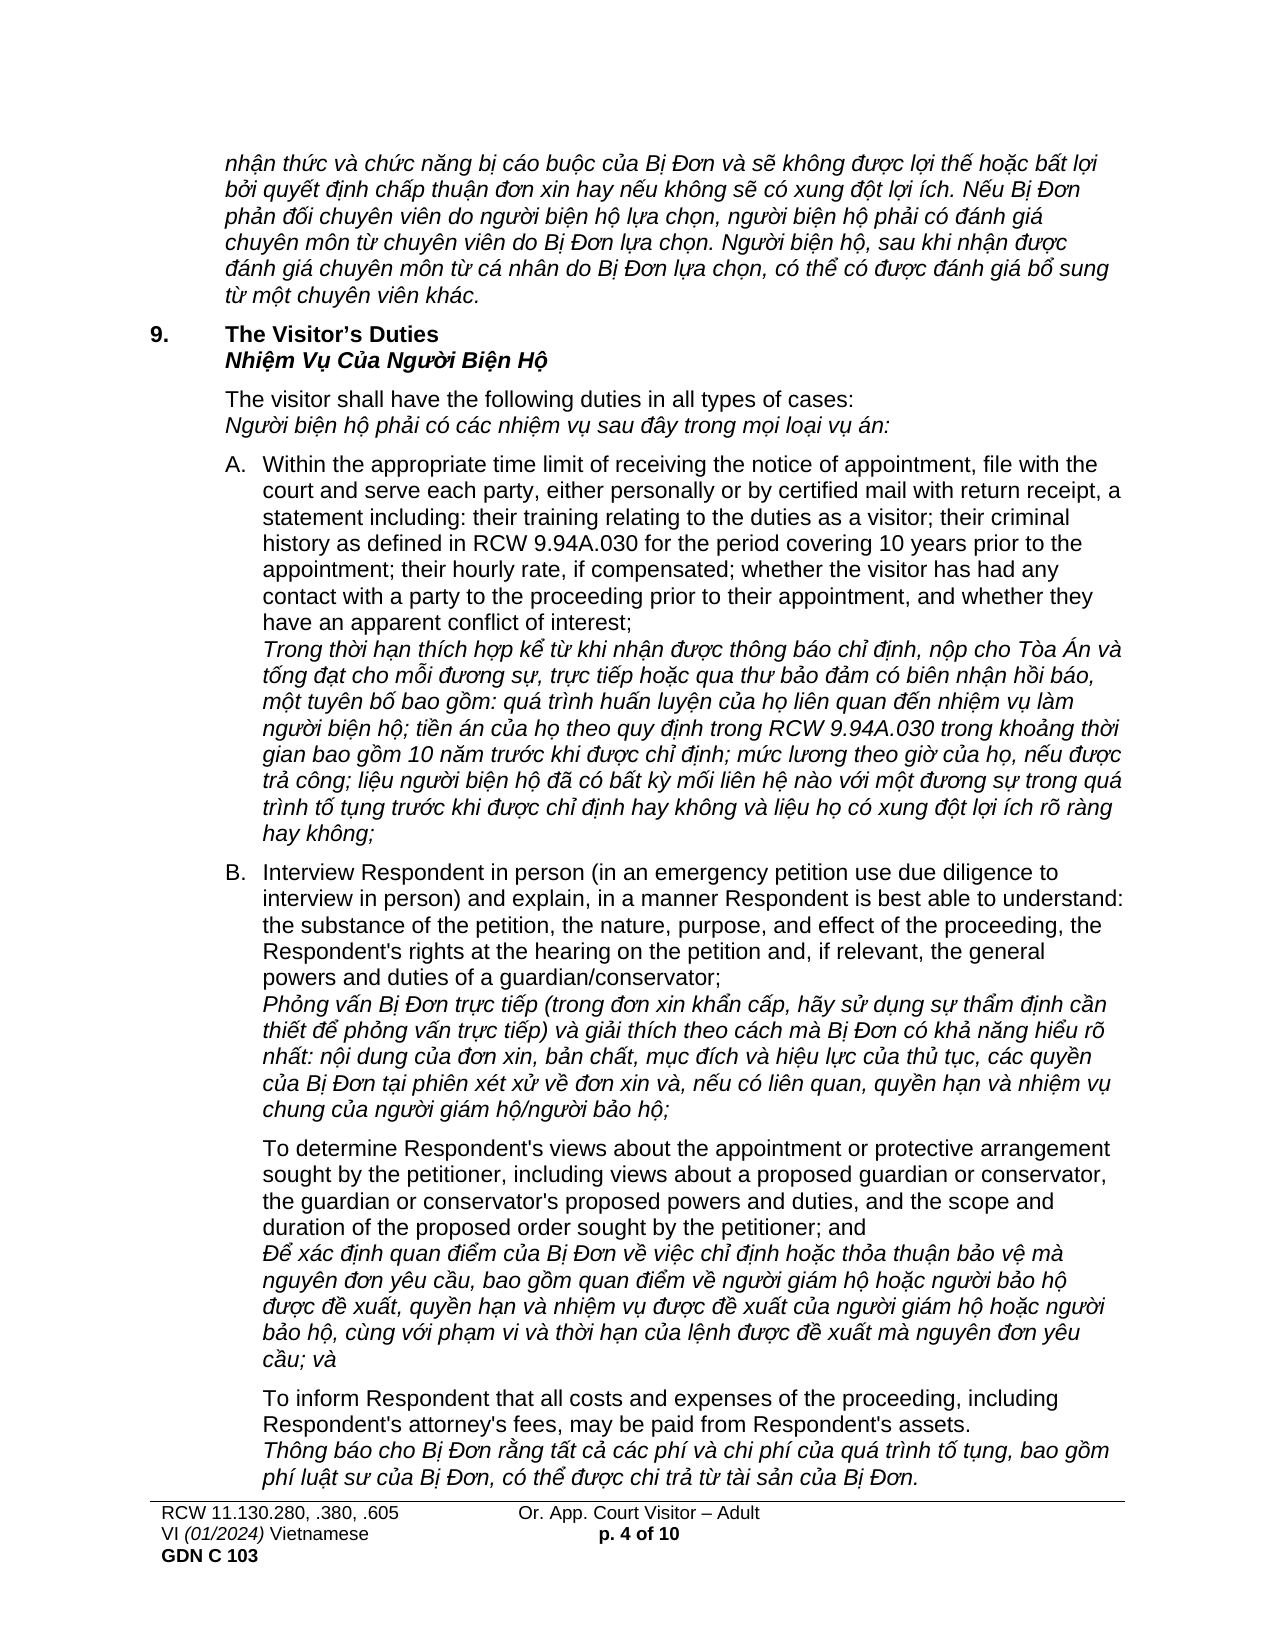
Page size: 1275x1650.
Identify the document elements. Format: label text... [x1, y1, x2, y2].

text The visitor shall have the following duties in all types of cases: [225, 386, 1125, 412]
text To inform Respondent that all costs and expenses of the proceeding, including Respondent's attorney's fees, may be paid from Respondent's assets. [262, 1384, 1125, 1437]
text Nhiệm Vụ Của Người Biện Hộ [150, 347, 1125, 373]
text Người biện hộ phải có các nhiệm vụ sau đây trong mọi loại vụ án: [225, 412, 1125, 438]
text A. Within the appropriate time limit of receiving the notice of appointment, file with the court and serve each party, either personally or by certified mail with return receipt, a statement including: their training relating to the duties as a visitor; their criminal history as defined in RCW 9.94A.030 for the period covering 10 years prior to the appointment; their hourly rate, if compensated; whether the visitor has had any contact with a party to the proceeding prior to their appointment, and whether they have an apparent conflict of interest; [225, 451, 1125, 636]
text 9. The Visitor’s Duties [150, 321, 1125, 347]
text Để xác định quan điểm của Bị Đơn về việc chỉ định hoặc thỏa thuận bảo vệ mà nguyên đơn yêu cầu, bao gồm quan điểm về người giám hộ hoặc người bảo hộ được đề xuất, quyền hạn và nhiệm vụ được đề xuất của người giám hộ hoặc người bảo hộ, cùng với phạm vi và thời hạn của lệnh được đề xuất mà nguyên đơn yêu cầu; và [262, 1240, 1125, 1372]
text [150, 150, 1125, 308]
text B. Interview Respondent in person (in an emergency petition use due diligence to interview in person) and explain, in a manner Respondent is best able to understand: the substance of the petition, the nature, purpose, and effect of the proceeding, the Respondent's rights at the hearing on the petition and, if relevant, the general powers and duties of a guardian/conservator; [225, 859, 1125, 991]
text Phỏng vấn Bị Đơn trực tiếp (trong đơn xin khẩn cấp, hãy sử dụng sự thẩm định cần thiết để phỏng vấn trực tiếp) và giải thích theo cách mà Bị Đơn có khả năng hiểu rõ nhất: nội dung của đơn xin, bản chất, mục đích và hiệu lực của thủ tục, các quyền của Bị Đơn tại phiên xét xử về đơn xin và, nếu có liên quan, quyền hạn và nhiệm vụ chung của người giám hộ/người bảo hộ; [225, 991, 1125, 1122]
text To determine Respondent's views about the appointment or protective arrangement sought by the petitioner, including views about a proposed guardian or conservator, the guardian or conservator's proposed powers and duties, and the scope and duration of the proposed order sought by the petitioner; and [262, 1135, 1125, 1240]
text Trong thời hạn thích hợp kể từ khi nhận được thông báo chỉ định, nộp cho Tòa Án và tống đạt cho mỗi đương sự, trực tiếp hoặc qua thư bảo đảm có biên nhận hồi báo, một tuyên bố bao gồm: quá trình huấn luyện của họ liên quan đến nhiệm vụ làm người biện hộ; tiền án của họ theo quy định trong RCW 9.94A.030 trong khoảng thời gian bao gồm 10 năm trước khi được chỉ định; mức lương theo giờ của họ, nếu được trả công; liệu người biện hộ đã có bất kỳ mối liên hệ nào với một đương sự trong quá trình tố tụng trước khi được chỉ định hay không và liệu họ có xung đột lợi ích rõ ràng hay không; [225, 636, 1125, 846]
text Thông báo cho Bị Đơn rằng tất cả các phí và chi phí của quá trình tố tụng, bao gồm phí luật sư của Bị Đơn, có thể được chi trả từ tài sản của Bị Đơn. [262, 1437, 1125, 1490]
